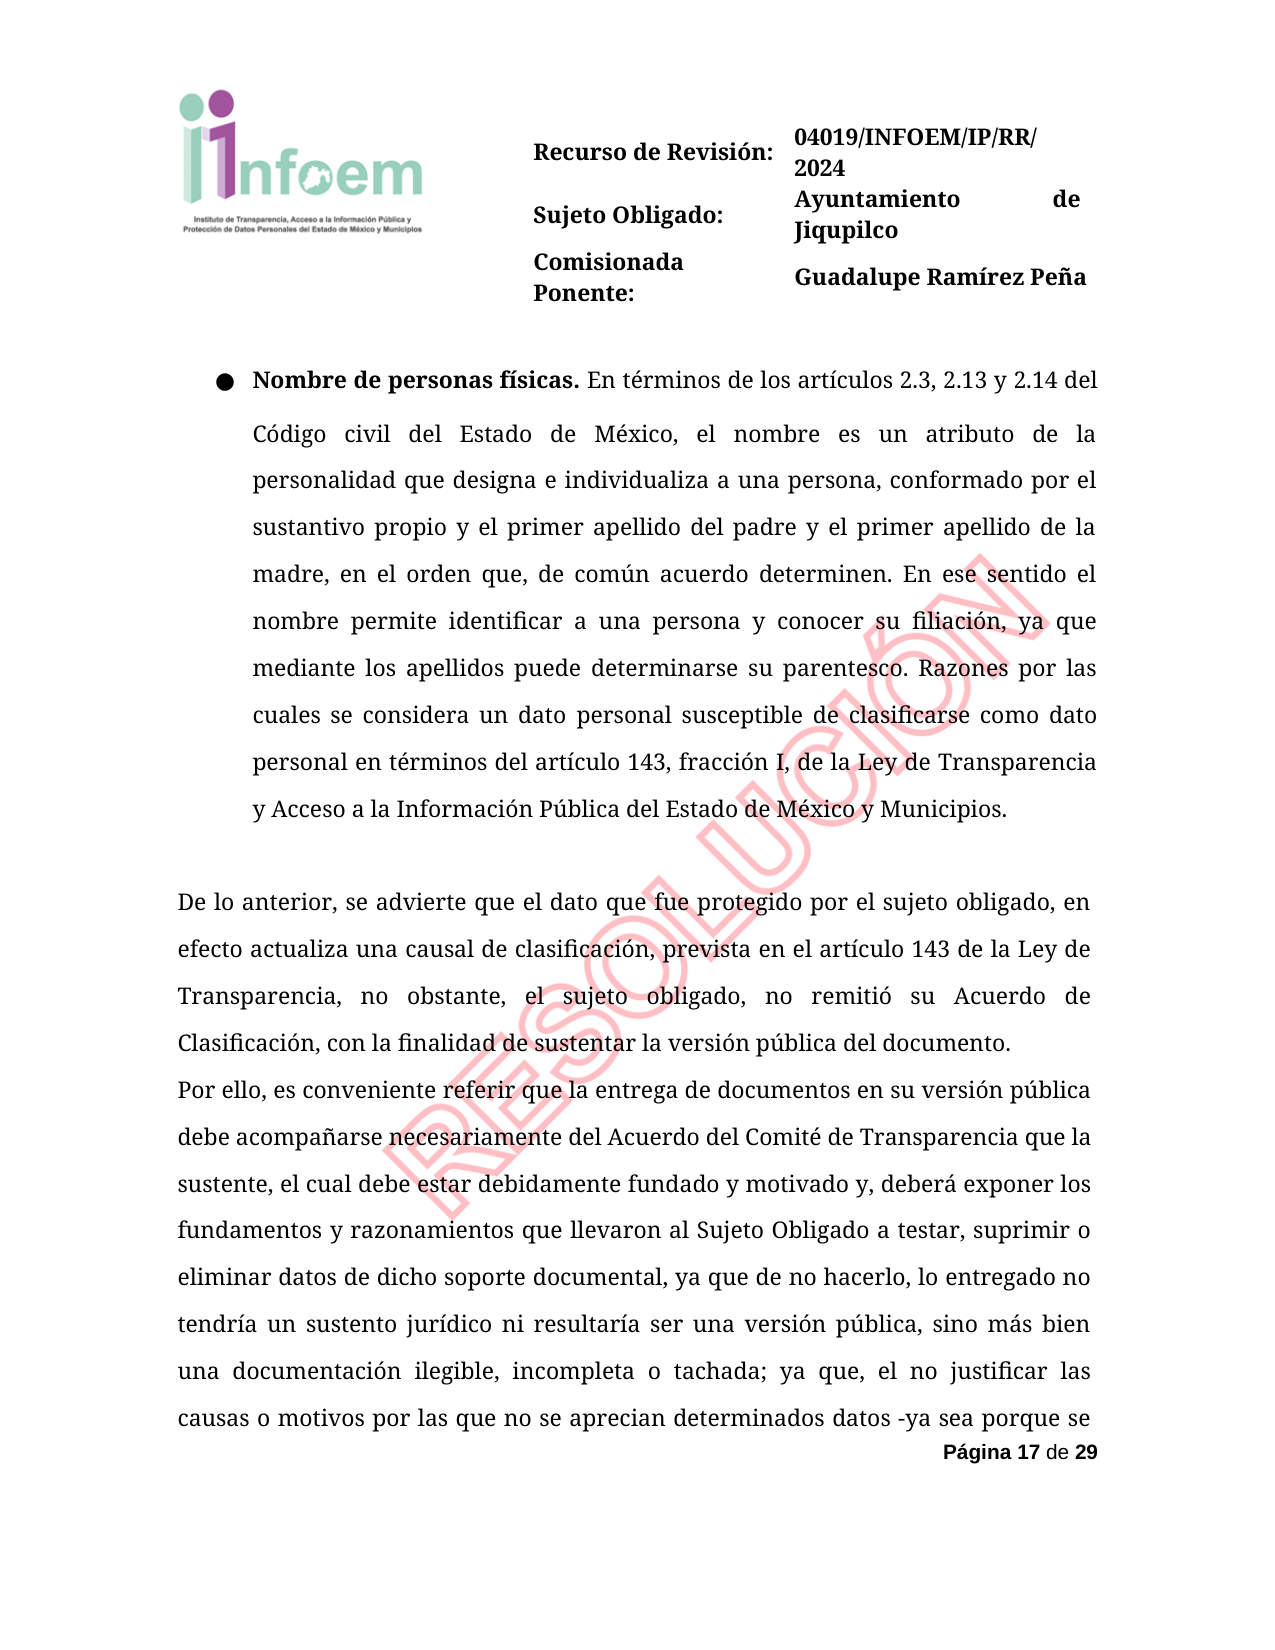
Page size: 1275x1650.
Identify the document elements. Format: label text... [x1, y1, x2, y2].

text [177, 1074, 1093, 1433]
list Nombre de personas físicas. En términos de los artículos 2.3, 2.13 y 2.14 del Código civil del Estado de México, el nombre es un atributo de la personalidad que designa e individualiza a una persona, conformado por el sustantivo propio y el primer apellido del padre y el primer apellido de la madre, en el orden que, de común acuerdo determinen. En ese sentido el nombre permite identificar a una persona y conocer su filiación, ya que mediante los apellidos puede determinarse su parentesco. Razones por las cuales se considera un dato personal susceptible de clasificarse como dato personal en términos del artículo 143, fracción I, de la Ley de Transparencia y Acceso a la Información Pública del Estado de México y Municipios. [215, 355, 1098, 824]
picture [59, 29, 1275, 1650]
text De lo anterior, se advierte que el dato que fue protegido por el sujeto obligado, en efecto actualiza una causal de clasificación, prevista en el artículo 143 de la Ley de Transparencia, no obstante, el sujeto obligado, no remitió su Acuerdo de Clasificación, con la finalidad de sustentar la versión pública del documento. [177, 886, 1093, 1058]
